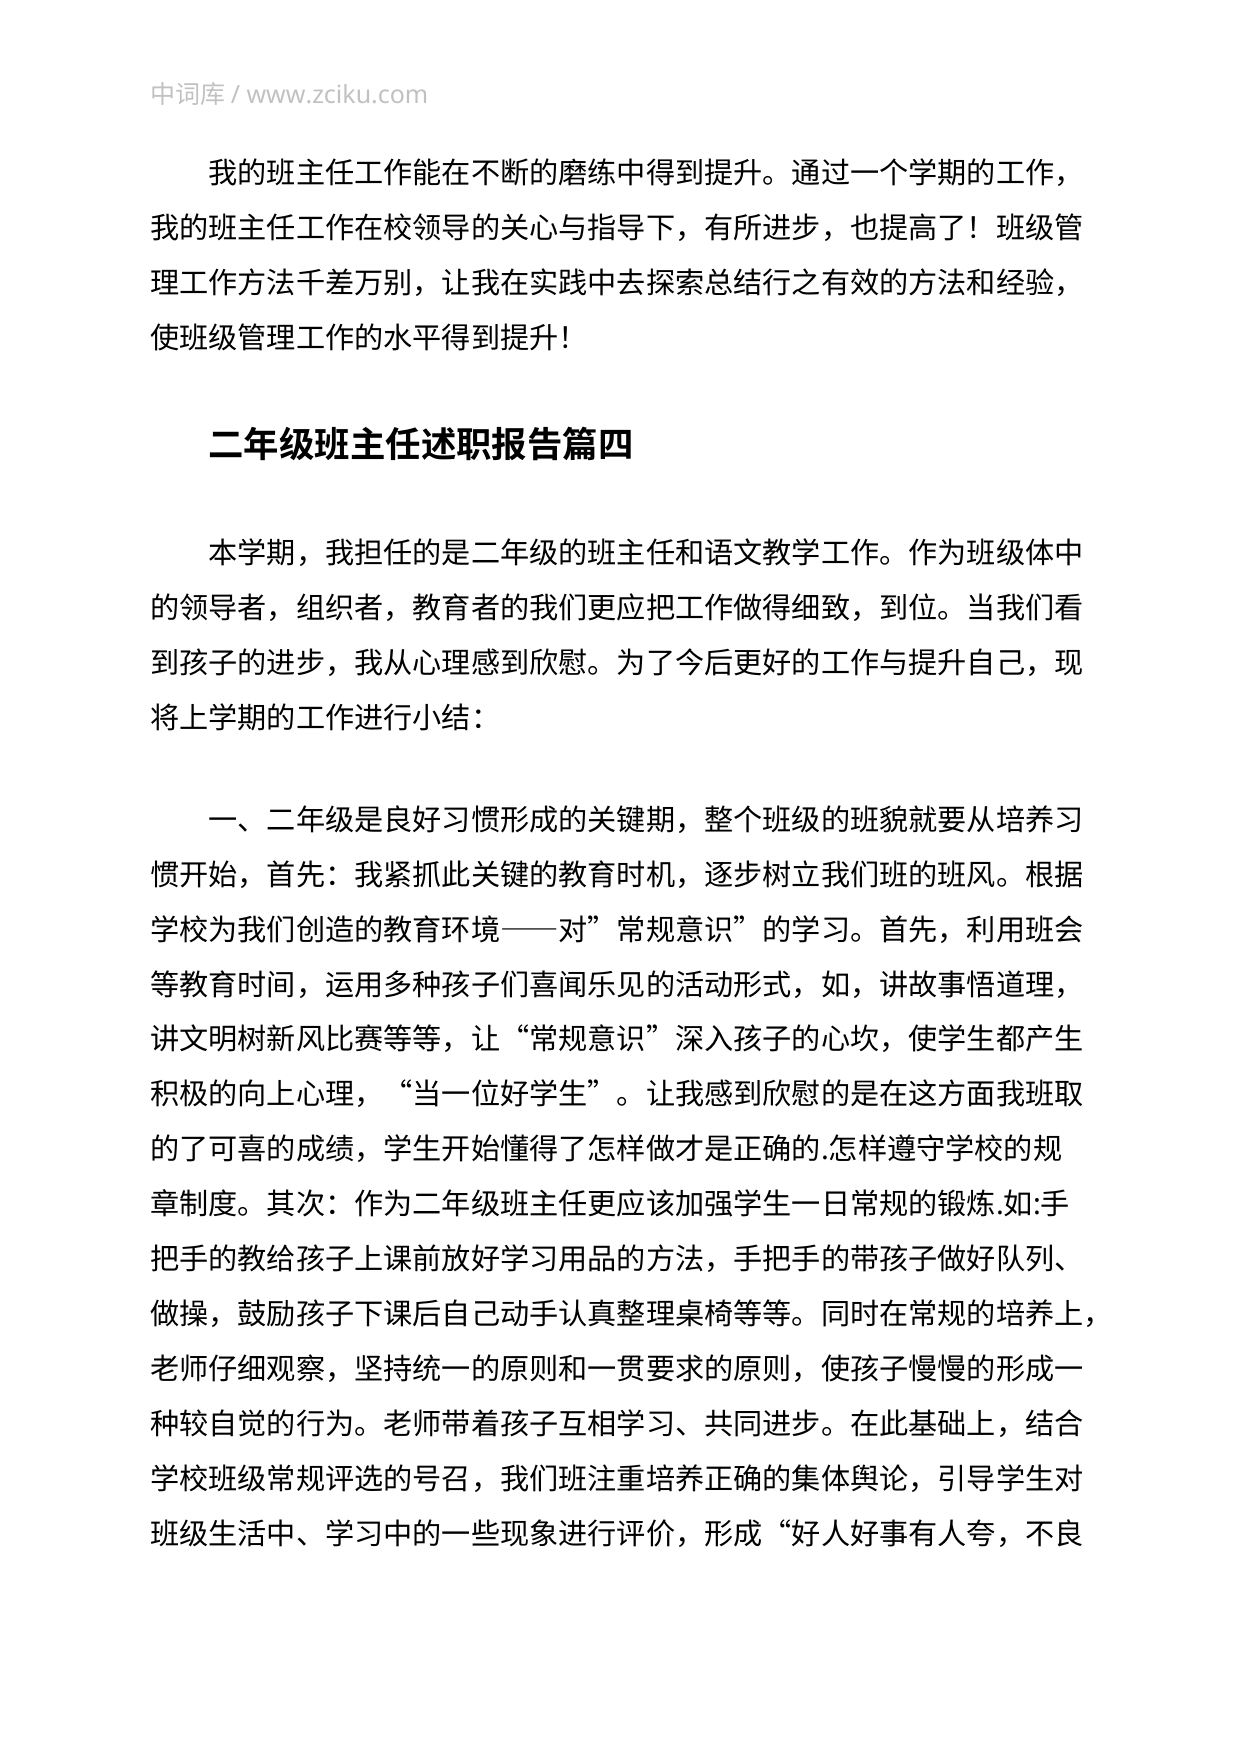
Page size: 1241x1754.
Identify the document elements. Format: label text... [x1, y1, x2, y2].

text 我的班主任工作能在不断的磨练中得到提升。通过一个学期的工作，我的班主任工作在校领导的关心与指导下，有所进步，也提高了！班级管理工作方法千差万别，让我在实践中去探索总结行之有效的方法和经验，使班级管理工作的水平得到提升！ [150, 150, 1090, 357]
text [150, 796, 1090, 1552]
text 本学期，我担任的是二年级的班主任和语文教学工作。作为班级体中的领导者，组织者，教育者的我们更应把工作做得细致，到位。当我们看到孩子的进步，我从心理感到欣慰。为了今后更好的工作与提升自己，现将上学期的工作进行小结： [150, 530, 1090, 737]
text 二年级班主任述职报告篇四 [150, 416, 1090, 468]
